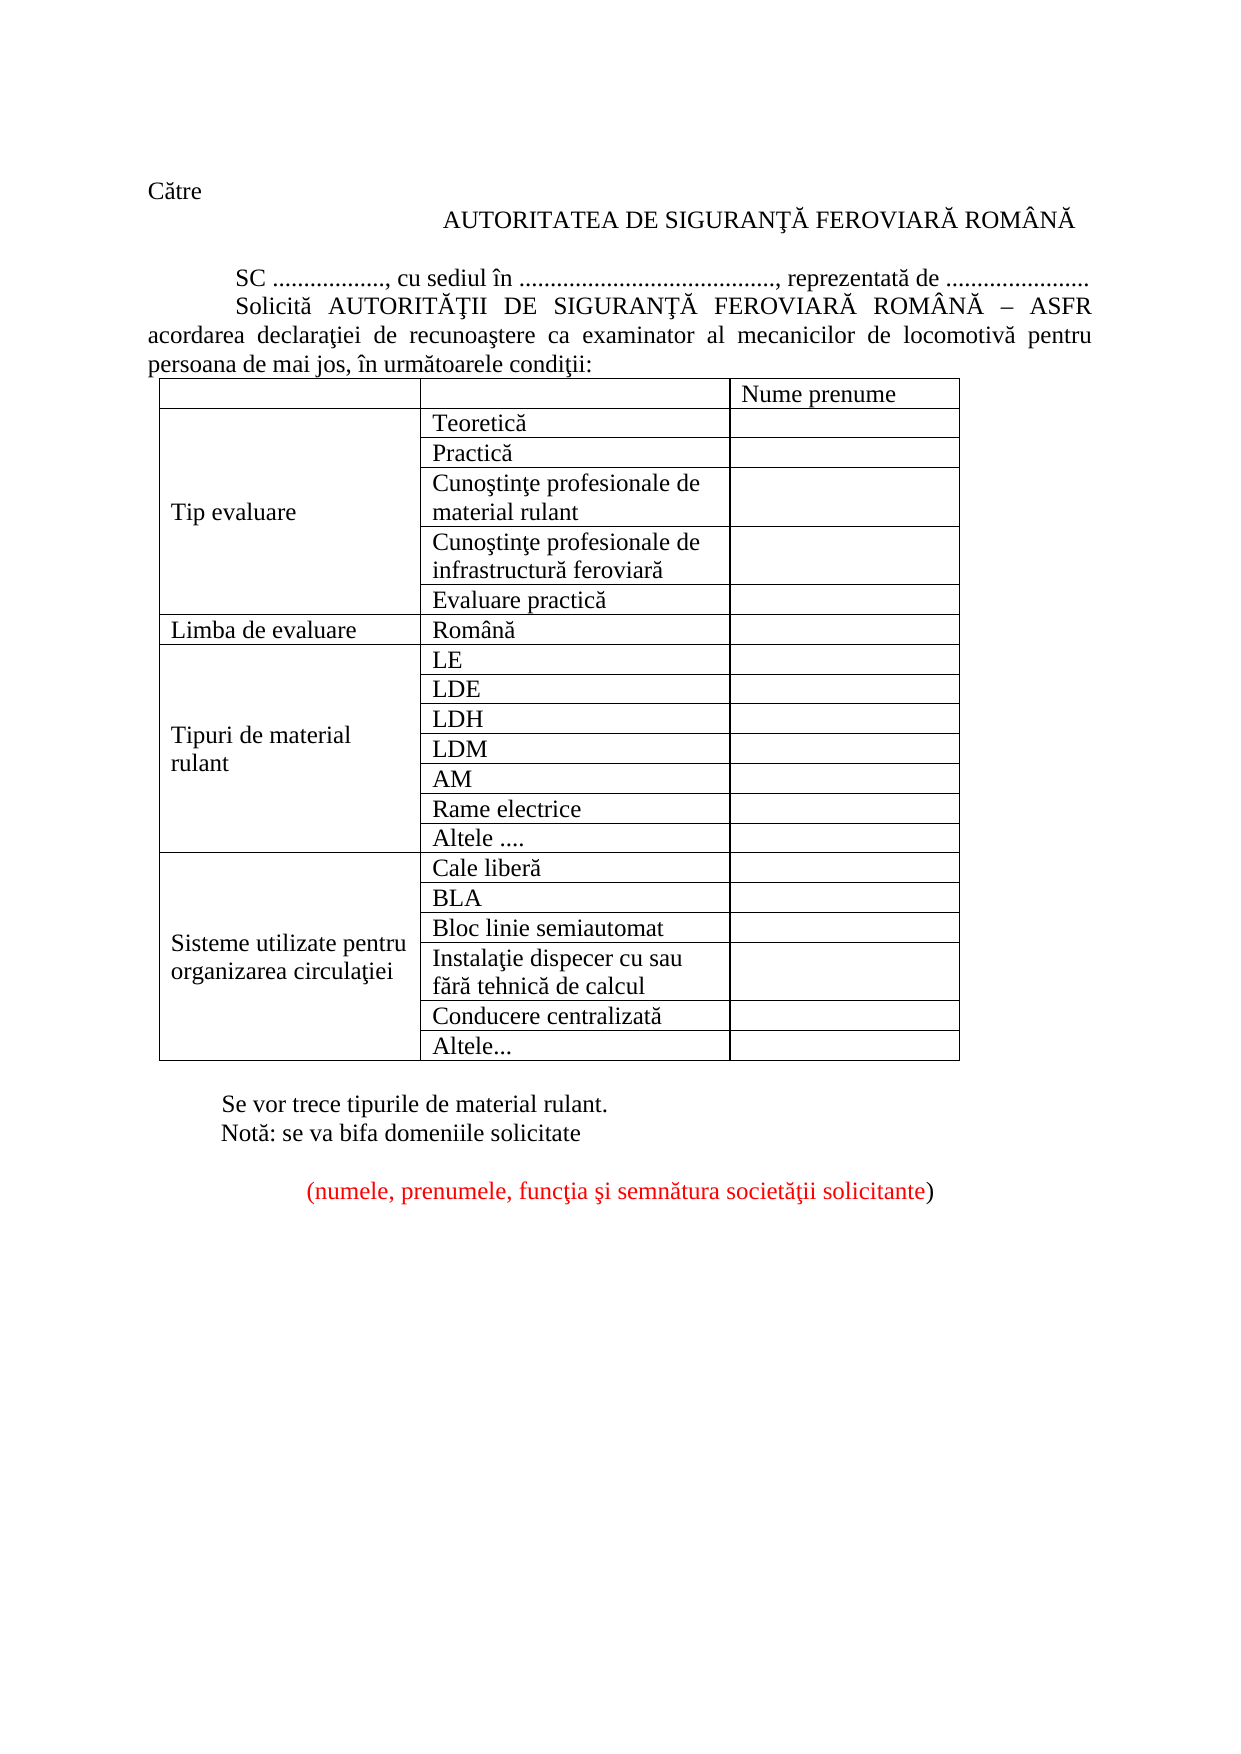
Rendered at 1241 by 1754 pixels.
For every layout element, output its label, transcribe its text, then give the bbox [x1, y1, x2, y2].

text Notă: se va bifa domeniile solicitate [148, 1118, 1093, 1147]
text AUTORITATEA DE SIGURANŢĂ FEROVIARĂ ROMÂNĂ [148, 205, 1093, 234]
table_cell [731, 704, 959, 733]
table_cell LDH [421, 704, 729, 733]
table_header [160, 379, 420, 407]
text Se vor trece tipurile de material rulant. [148, 1089, 1093, 1118]
table_cell Evaluare practică [421, 585, 729, 614]
table_cell AM [421, 764, 729, 793]
text Către [148, 176, 1093, 205]
table_cell [731, 764, 959, 793]
table_cell Bloc linie semiautomat [421, 913, 729, 942]
text Solicită AUTORITĂŢII DE SIGURANŢĂ FEROVIARĂ ROMÂNĂ – ASFR acordarea declaraţiei de recunoaştere ca examinator al mecanicilor de locomotivă pentru persoana de mai jos, în următoarele condiţii: [148, 291, 1093, 378]
table_cell [731, 438, 959, 467]
table_cell Cunoştinţe profesionale de material rulant [421, 468, 729, 526]
table_cell Conducere centralizată [421, 1001, 729, 1030]
table_cell Practică [421, 438, 729, 467]
table_cell Instalaţie dispecer cu sau fără tehnică de calcul [421, 943, 729, 1000]
table_cell Limba de evaluare [160, 615, 420, 644]
table_cell [731, 913, 959, 942]
table_header [421, 379, 729, 407]
table_cell Altele... [421, 1031, 729, 1060]
table_cell [731, 853, 959, 882]
table_cell LE [421, 645, 729, 673]
table_cell [731, 943, 959, 1000]
table_cell LDE [421, 675, 729, 703]
table_cell Sisteme utilizate pentru organizarea circulaţiei [160, 853, 420, 1060]
table_cell [731, 409, 959, 437]
table_cell LDM [421, 734, 729, 763]
table_cell [731, 1031, 959, 1060]
table_cell [731, 675, 959, 703]
table_cell [731, 645, 959, 673]
table_cell [731, 734, 959, 763]
table_cell [731, 883, 959, 912]
table_cell Cunoştinţe profesionale de infrastructură feroviară [421, 527, 729, 584]
table_cell Rame electrice [421, 794, 729, 822]
text (numele, prenumele, funcţia şi semnătura societăţii solicitante) [148, 1176, 1093, 1204]
table_cell [731, 527, 959, 584]
table_cell Tipuri de material rulant [160, 645, 420, 852]
table_header Nume prenume [731, 379, 959, 407]
table_cell [731, 1001, 959, 1030]
table_cell Cale liberă [421, 853, 729, 882]
table_cell [731, 794, 959, 822]
table_cell Română [421, 615, 729, 644]
table_cell [731, 585, 959, 614]
text SC .................., cu sediul în ........................................., reprezentată de ....................... [191, 263, 1093, 291]
table_cell Teoretică [421, 409, 729, 437]
table_cell Tip evaluare [160, 409, 420, 614]
table_cell Altele .... [421, 824, 729, 852]
table_cell [731, 615, 959, 644]
table_cell BLA [421, 883, 729, 912]
table_cell [731, 468, 959, 526]
table_cell [731, 824, 959, 852]
